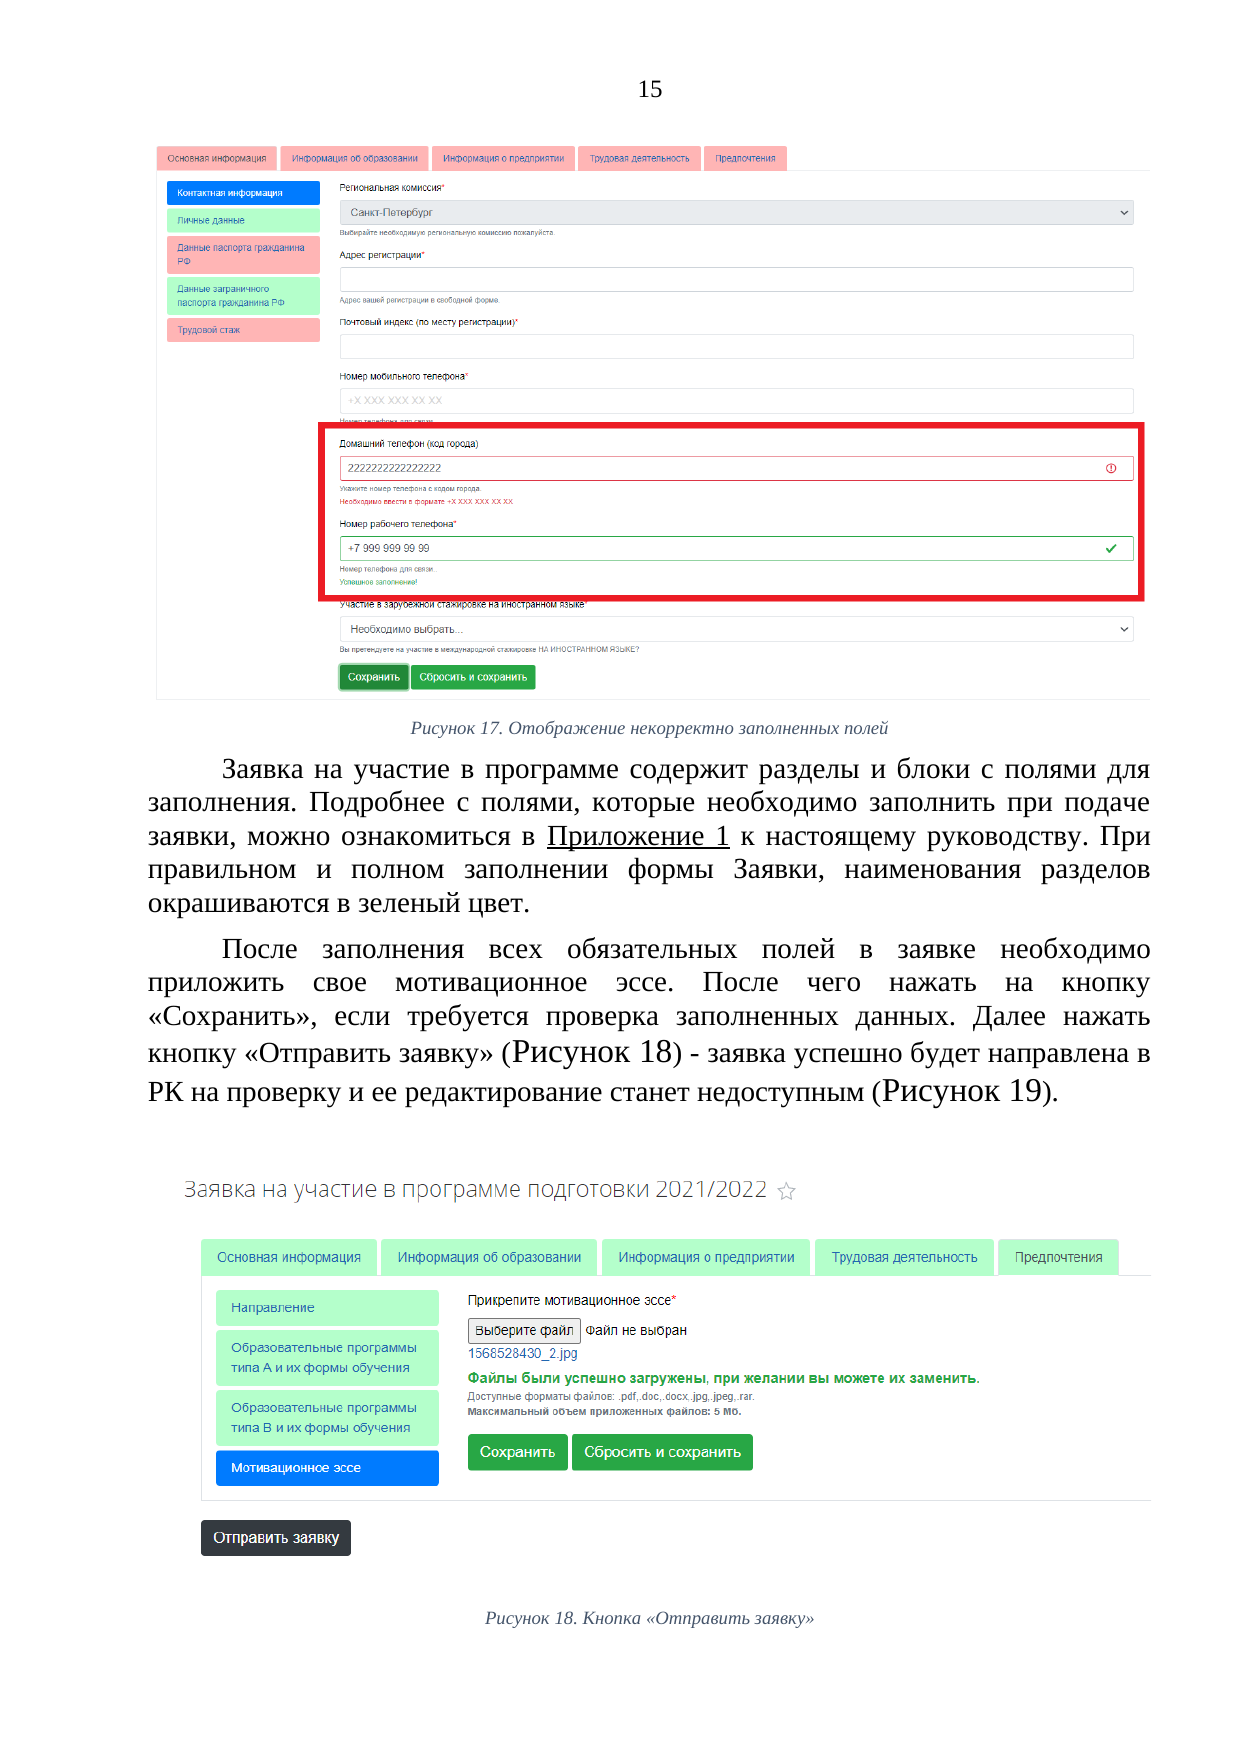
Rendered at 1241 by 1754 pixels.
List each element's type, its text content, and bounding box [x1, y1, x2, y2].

picture [147, 131, 1150, 705]
text Рисунок 18. Кнопка «Отправить заявку» [148, 1607, 1152, 1628]
picture [148, 1162, 1152, 1595]
text После заполнения всех обязательных полей в заявке необходимо приложить свое мотивационное эссе. После чего нажать на кнопку «Сохранить», если требуется проверка заполненных данных. Далее нажать кнопку «Отправить заявку» (Рисунок 18) - заявка успешно будет направлена в РК на проверку и ее редактирование станет недоступным (Рисунок 19). [148, 931, 1152, 1108]
text Рисунок 17. Отображение некорректно заполненных полей [148, 717, 1152, 738]
text Заявка на участие в программе содержит разделы и блоки с полями для заполнения. Подробнее с полями, которые необходимо заполнить при подаче заявки, можно ознакомиться в Приложение 1 к настоящему руководству. При правильном и полном заполнении формы Заявки, наименования разделов окрашиваются в зеленый цвет. [148, 751, 1152, 918]
